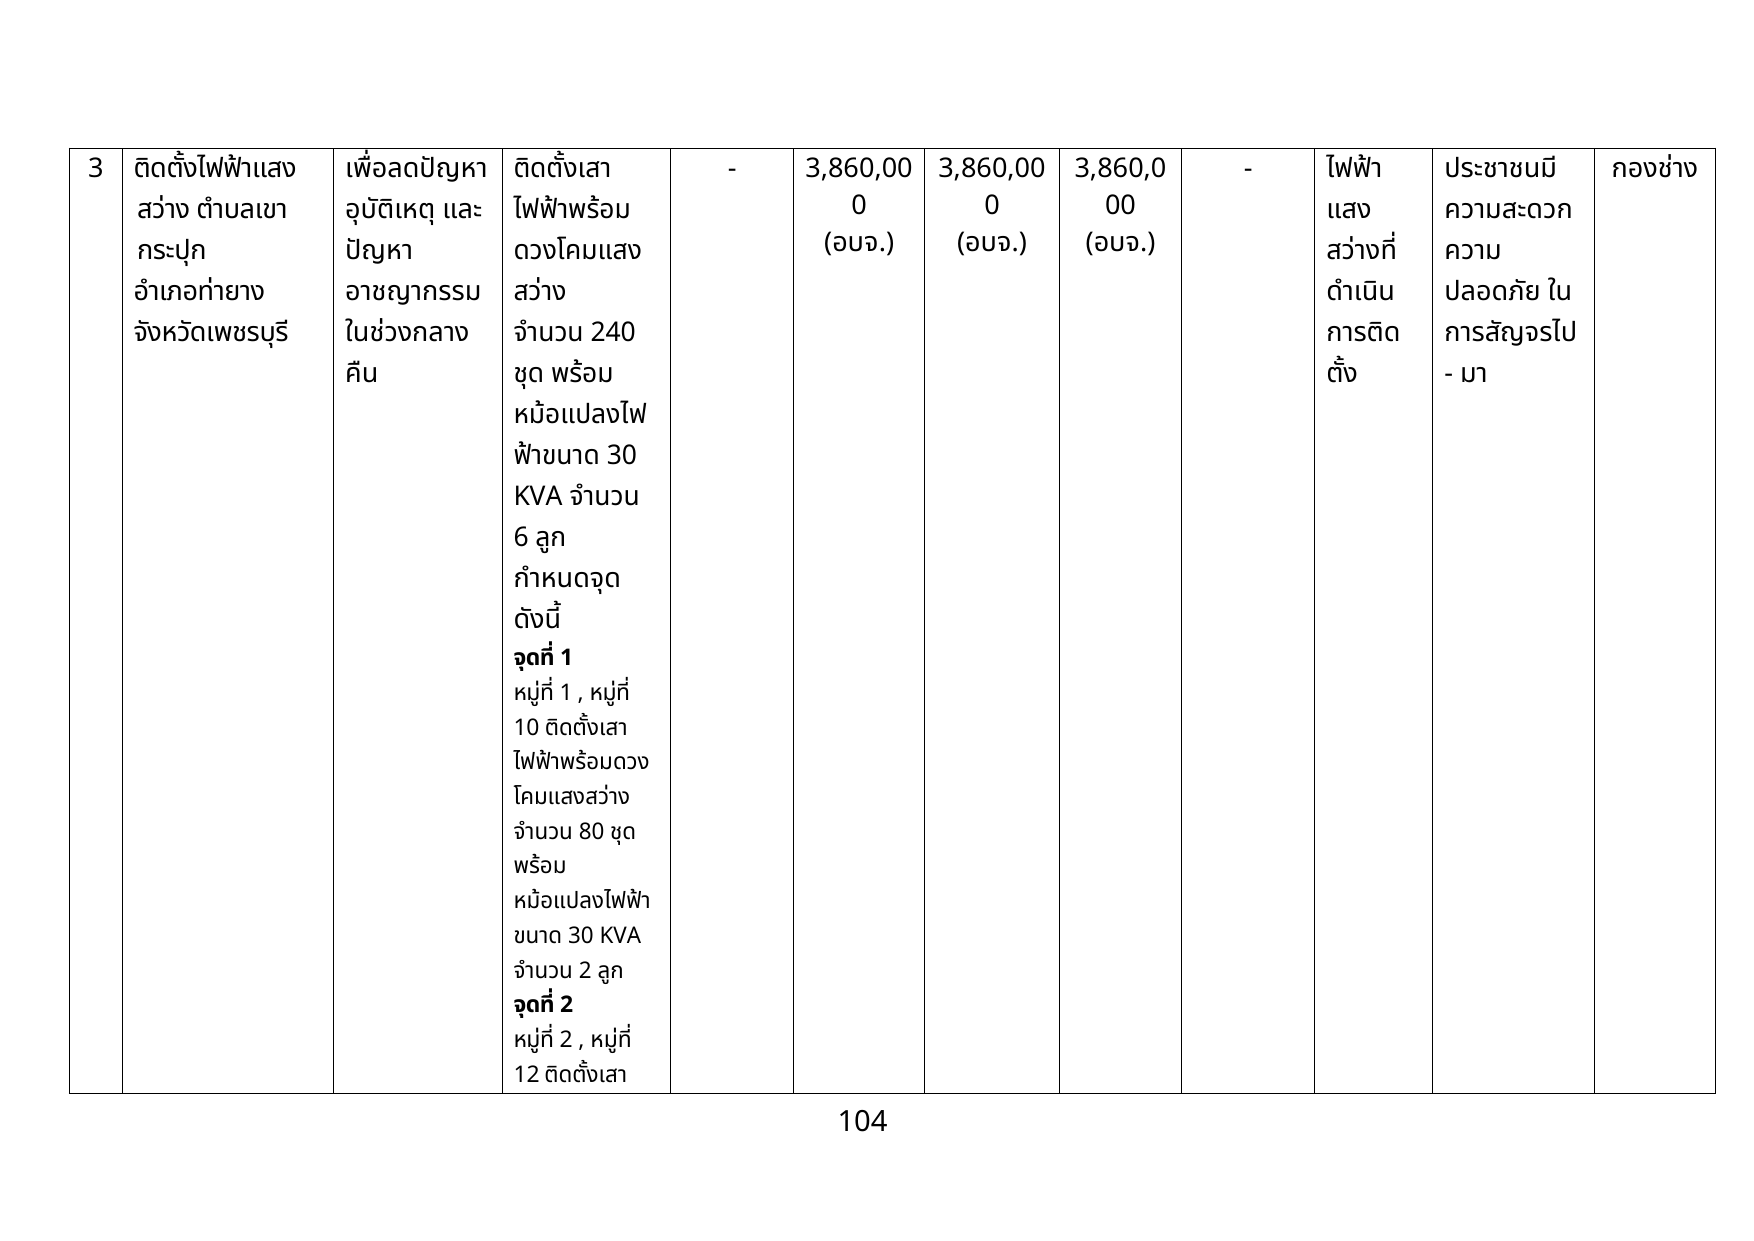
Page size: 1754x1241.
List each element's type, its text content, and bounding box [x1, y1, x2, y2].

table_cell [123, 149, 333, 1093]
table_cell 3,860,000 (อบจ.) [1060, 149, 1181, 1093]
table_cell - [671, 149, 793, 1093]
table_cell กองช่าง [1595, 149, 1715, 1093]
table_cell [503, 149, 670, 1093]
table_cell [1433, 149, 1594, 1093]
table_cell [334, 149, 502, 1093]
table_cell 3 [70, 149, 122, 1093]
table_cell 3,860,000 (อบจ.) [794, 149, 924, 1093]
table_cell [1315, 149, 1432, 1093]
table_cell 3,860,000 (อบจ.) [925, 149, 1059, 1093]
table_cell - [1182, 149, 1314, 1093]
